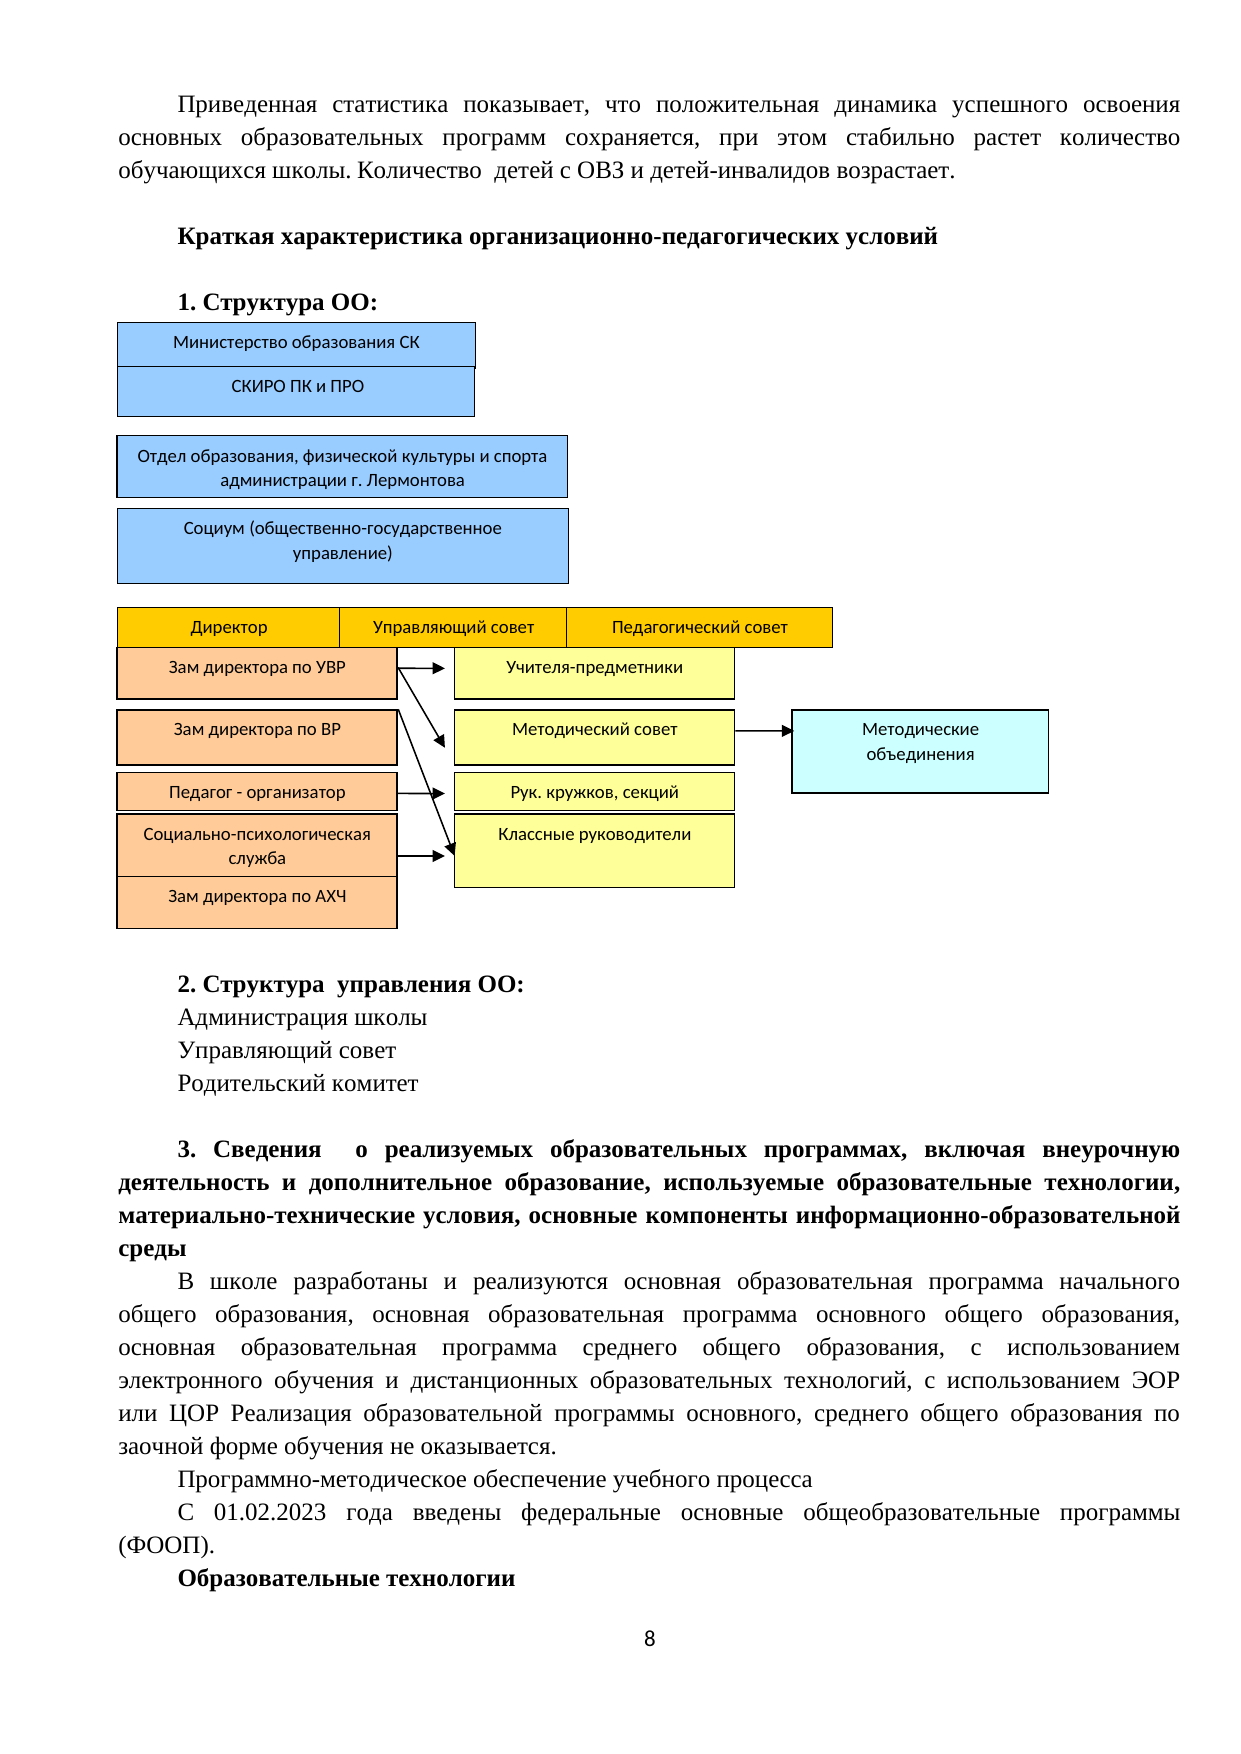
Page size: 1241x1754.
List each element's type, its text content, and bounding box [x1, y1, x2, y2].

text Краткая характеристика организационно-педагогических условий [118, 221, 1181, 250]
text Приведенная статистика показывает, что положительная динамика успешного освоения основных образовательных программ сохраняется, при этом стабильно растет количество обучающихся школы. Количество детей с ОВЗ и детей-инвалидов возрастает. [118, 89, 1181, 184]
text Администрация школы [118, 1002, 1181, 1031]
text В школе разработаны и реализуются основная образовательная программа начального общего образования, основная образовательная программа основного общего образования, основная образовательная программа среднего общего образования, с использованием электронного обучения и дистанционных образовательных технологий, с использованием ЭОР или ЦОР Реализация образовательной программы основного, среднего общего образования по заочной форме обучения не оказывается. [118, 1266, 1181, 1460]
text Родительский комитет [118, 1068, 1181, 1097]
text 2. Структура управления ОО: [118, 969, 1181, 998]
text Программно-методическое обеспечение учебного процесса [118, 1464, 1181, 1493]
text Образовательные технологии [118, 1563, 1181, 1592]
text С 01.02.2023 года введены федеральные основные общеобразовательные программы (ФООП). [118, 1497, 1181, 1559]
text 1. Структура ОО: [118, 287, 1181, 316]
text Управляющий совет [118, 1035, 1181, 1064]
text 3. Сведения о реализуемых образовательных программах, включая внеурочную деятельность и дополнительное образование, используемые образовательные технологии, материально-технические условия, основные компоненты информационно-образовательной среды [118, 1134, 1181, 1262]
